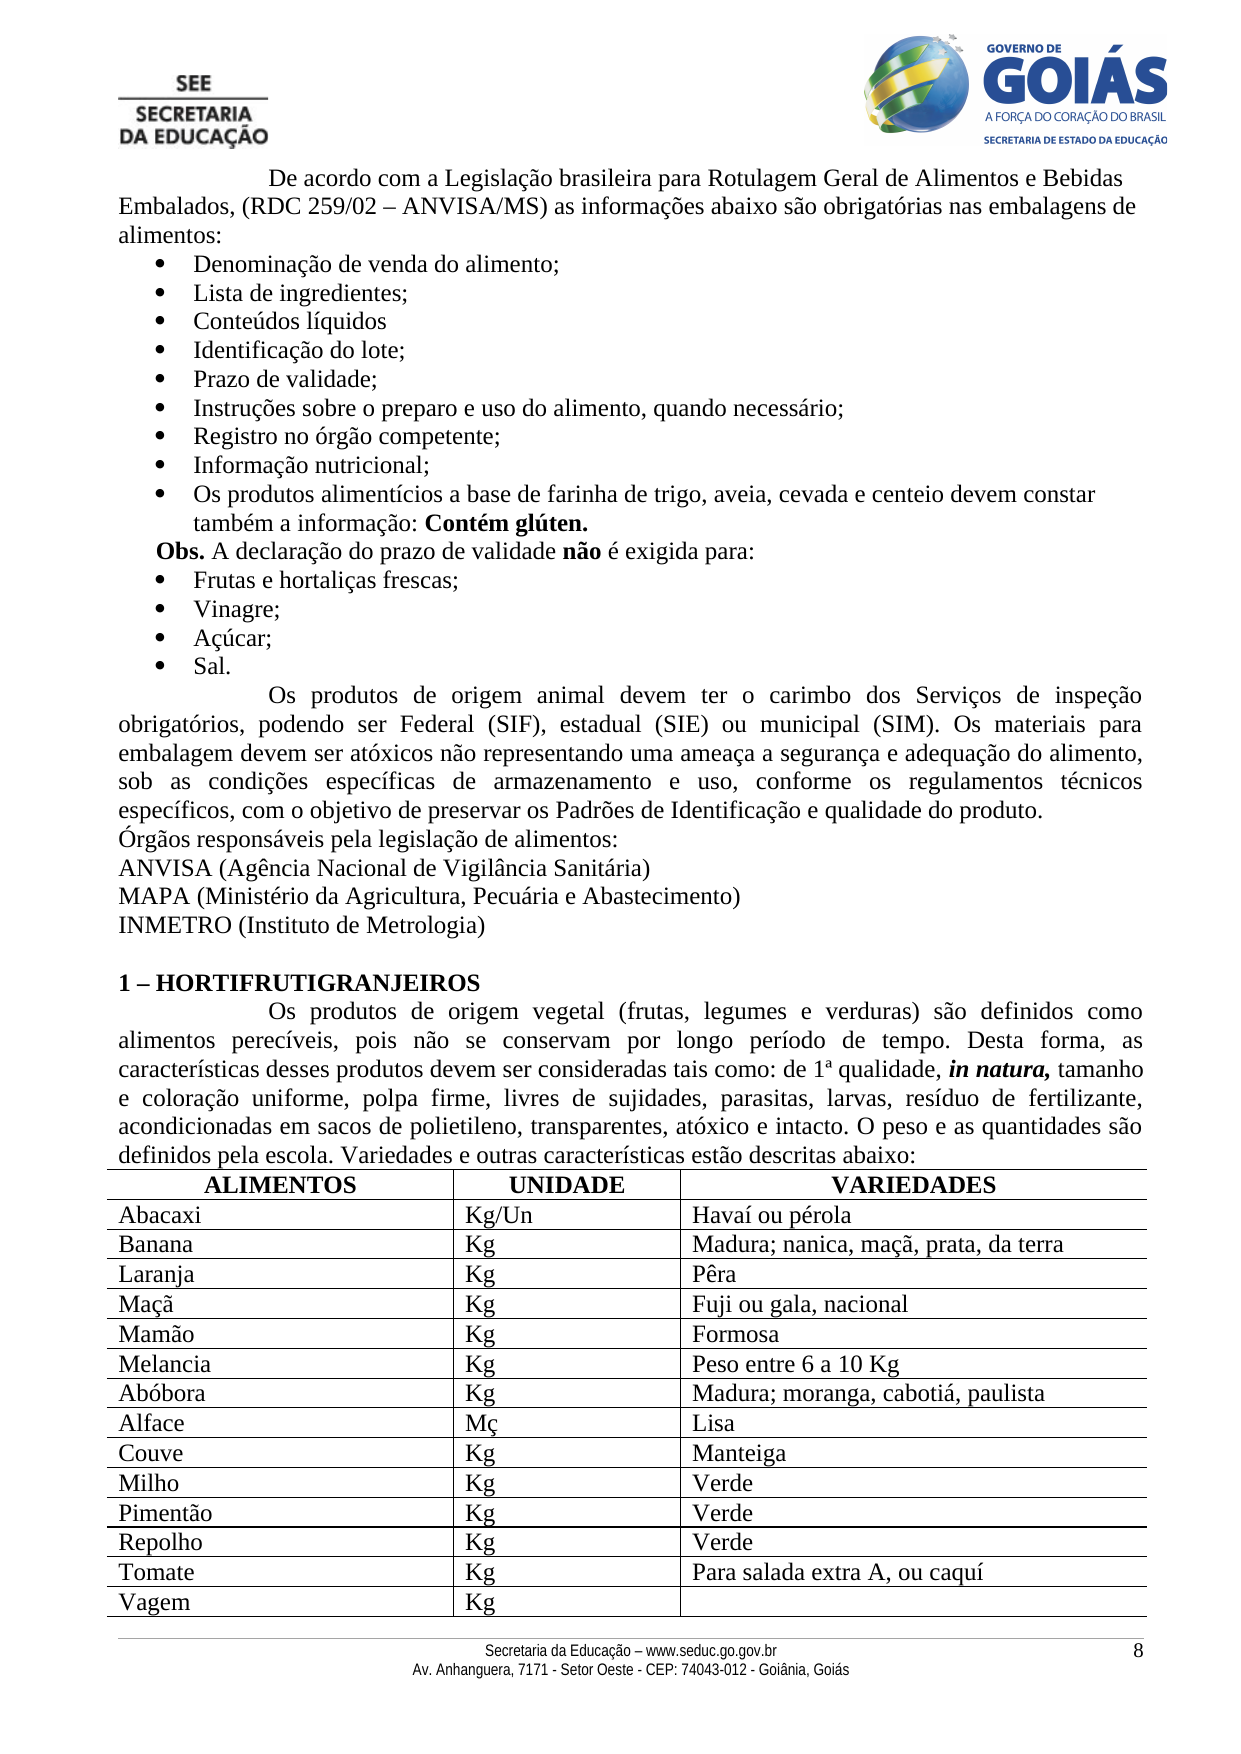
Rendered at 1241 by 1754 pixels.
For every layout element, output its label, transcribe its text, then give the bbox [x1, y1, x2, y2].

table_cell Para salada extra A, ou caquí [681, 1557, 1147, 1586]
list Frutas e hortaliças frescas; [156, 565, 1144, 594]
table_cell Tomate [107, 1557, 453, 1586]
table_cell Vagem [107, 1587, 453, 1616]
list Vinagre; [156, 594, 1144, 623]
table_cell Havaí ou pérola [681, 1200, 1147, 1228]
list Informação nutricional; [156, 450, 1144, 479]
list Prazo de validade; [156, 364, 1144, 393]
list Açúcar; [156, 623, 1144, 651]
list Sal. [156, 651, 1144, 680]
table_cell Alface [107, 1408, 453, 1437]
list Identificação do lote; [156, 335, 1144, 364]
table_header UNIDADE [454, 1170, 680, 1199]
list Registro no órgão competente; [156, 421, 1144, 450]
table_cell Madura; nanica, maçã, prata, da terra [681, 1230, 1147, 1258]
text MAPA (Ministério da Agricultura, Pecuária e Abastecimento) [118, 881, 1144, 910]
list Conteúdos líquidos [156, 306, 1144, 335]
table_header VARIEDADES [681, 1170, 1147, 1199]
table_cell Kg [454, 1319, 680, 1348]
table_cell Verde [681, 1468, 1147, 1497]
table_cell Kg [454, 1557, 680, 1586]
table_cell Abóbora [107, 1379, 453, 1407]
table_cell Pimentão [107, 1498, 453, 1526]
text Órgãos responsáveis pela legislação de alimentos: [118, 824, 1144, 853]
picture [118, 75, 269, 149]
table_cell Melancia [107, 1349, 453, 1377]
table_cell Repolho [107, 1528, 453, 1556]
text ANVISA (Agência Nacional de Vigilância Sanitária) [118, 853, 1144, 881]
table_cell Kg [454, 1498, 680, 1526]
table_cell Verde [681, 1498, 1147, 1526]
table_cell Maçã [107, 1289, 453, 1318]
table_cell Kg [454, 1259, 680, 1288]
text 1 – HORTIFRUTIGRANJEIROS [118, 968, 1144, 996]
table_cell Verde [681, 1528, 1147, 1556]
table_cell Fuji ou gala, nacional [681, 1289, 1147, 1318]
text De acordo com a Legislação brasileira para Rotulagem Geral de Alimentos e Bebidas Embalados, (RDC 259/02 – ANVISA/MS) as informações abaixo são obrigatórias nas embalagens de alimentos: [118, 163, 1144, 249]
table_cell Manteiga [681, 1438, 1147, 1467]
table_cell Laranja [107, 1259, 453, 1288]
table_cell Madura; moranga, cabotiá, paulista [681, 1379, 1147, 1407]
picture [864, 34, 1168, 146]
table_cell Mamão [107, 1319, 453, 1348]
table_cell Kg [454, 1379, 680, 1407]
table_cell Lisa [681, 1408, 1147, 1437]
table_cell Abacaxi [107, 1200, 453, 1228]
table_cell Kg [454, 1438, 680, 1467]
table_cell [681, 1587, 1147, 1616]
table_cell Milho [107, 1468, 453, 1497]
table_cell Kg [454, 1587, 680, 1616]
table_cell Formosa [681, 1319, 1147, 1348]
table_cell Banana [107, 1230, 453, 1258]
list Os produtos alimentícios a base de farinha de trigo, aveia, cevada e centeio devem constar também a informação: Contém glúten. [156, 479, 1144, 536]
list Denominação de venda do alimento; [156, 249, 1144, 278]
table_cell Kg [454, 1528, 680, 1556]
table_header ALIMENTOS [107, 1170, 453, 1199]
table_cell Kg [454, 1468, 680, 1497]
table_cell Kg [454, 1230, 680, 1258]
table_cell Mç [454, 1408, 680, 1437]
table_cell Pêra [681, 1259, 1147, 1288]
list Lista de ingredientes; [156, 278, 1144, 306]
table_cell Kg [454, 1289, 680, 1318]
text Obs. A declaração do prazo de validade não é exigida para: [156, 536, 1144, 565]
text Os produtos de origem vegetal (frutas, legumes e verduras) são definidos como alimentos perecíveis, pois não se conservam por longo período de tempo. Desta forma, as características desses produtos devem ser consideradas tais como: de 1ª qualidade, in natura, tamanho e coloração uniforme, polpa firme, livres de sujidades, parasitas, larvas, resíduo de fertilizante, acondicionadas em sacos de polietileno, transparentes, atóxico e intacto. O peso e as quantidades são definidos pela escola. Variedades e outras características estão descritas abaixo: [118, 996, 1144, 1169]
table_cell Peso entre [681, 1349, 1147, 1377]
list Instruções sobre o preparo e uso do alimento, quando necessário; [156, 393, 1144, 421]
table_cell Couve [107, 1438, 453, 1467]
table_cell Kg [454, 1349, 680, 1377]
text INMETRO (Instituto de Metrologia) [118, 910, 1144, 939]
table_cell Kg/Un [454, 1200, 680, 1228]
text Os produtos de origem animal devem ter o carimbo dos Serviços de inspeção obrigatórios, podendo ser Federal (SIF), estadual (SIE) ou municipal (SIM). Os materiais para embalagem devem ser atóxicos não representando uma ameaça a segurança e adequação do alimento, sob as condições específicas de armazenamento e uso, conforme os regulamentos técnicos específicos, com o objetivo de preservar os Padrões de Identificação e qualidade do produto. [118, 680, 1144, 824]
